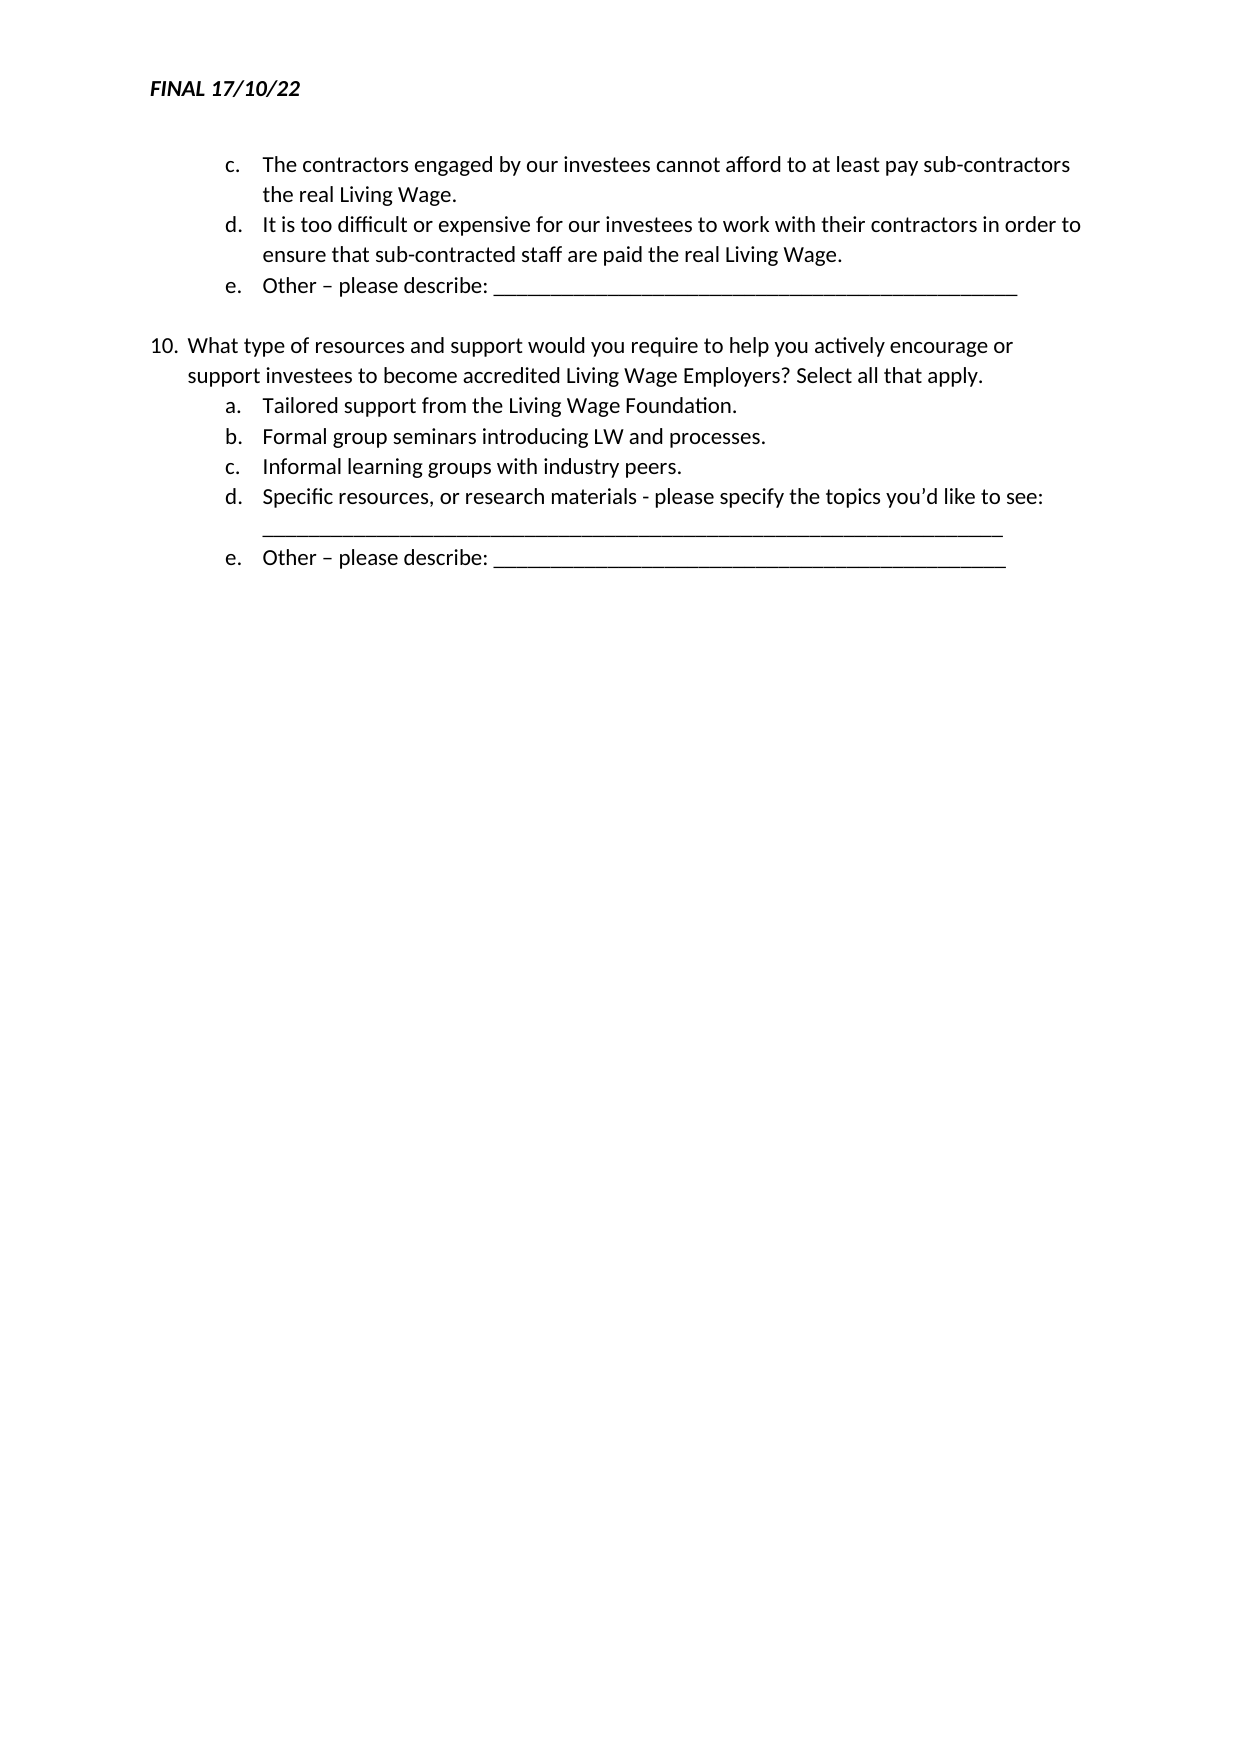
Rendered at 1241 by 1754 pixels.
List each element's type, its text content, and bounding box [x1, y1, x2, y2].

list The contractors engaged by our investees cannot afford to at least pay sub-contractors the real Living Wage. [225, 150, 1090, 208]
list Other – please describe: _____________________________________________ [225, 543, 1090, 571]
list Informal learning groups with industry peers. [225, 452, 1090, 480]
list What type of resources and support would you require to help you actively encourage or support investees to become accredited Living Wage Employers? Select all that apply. [150, 331, 1090, 389]
list Formal group seminars introducing LW and processes. [225, 422, 1090, 450]
list Other – please describe: ______________________________________________ [225, 271, 1090, 299]
list Specific resources, or research materials - please specify the topics you’d like to see: _________________________________________________________________ [225, 482, 1090, 541]
list It is too difficult or expensive for our investees to work with their contractors in order to ensure that sub-contracted staff are paid the real Living Wage. [225, 210, 1090, 269]
list Tailored support from the Living Wage Foundation. [225, 392, 1090, 420]
